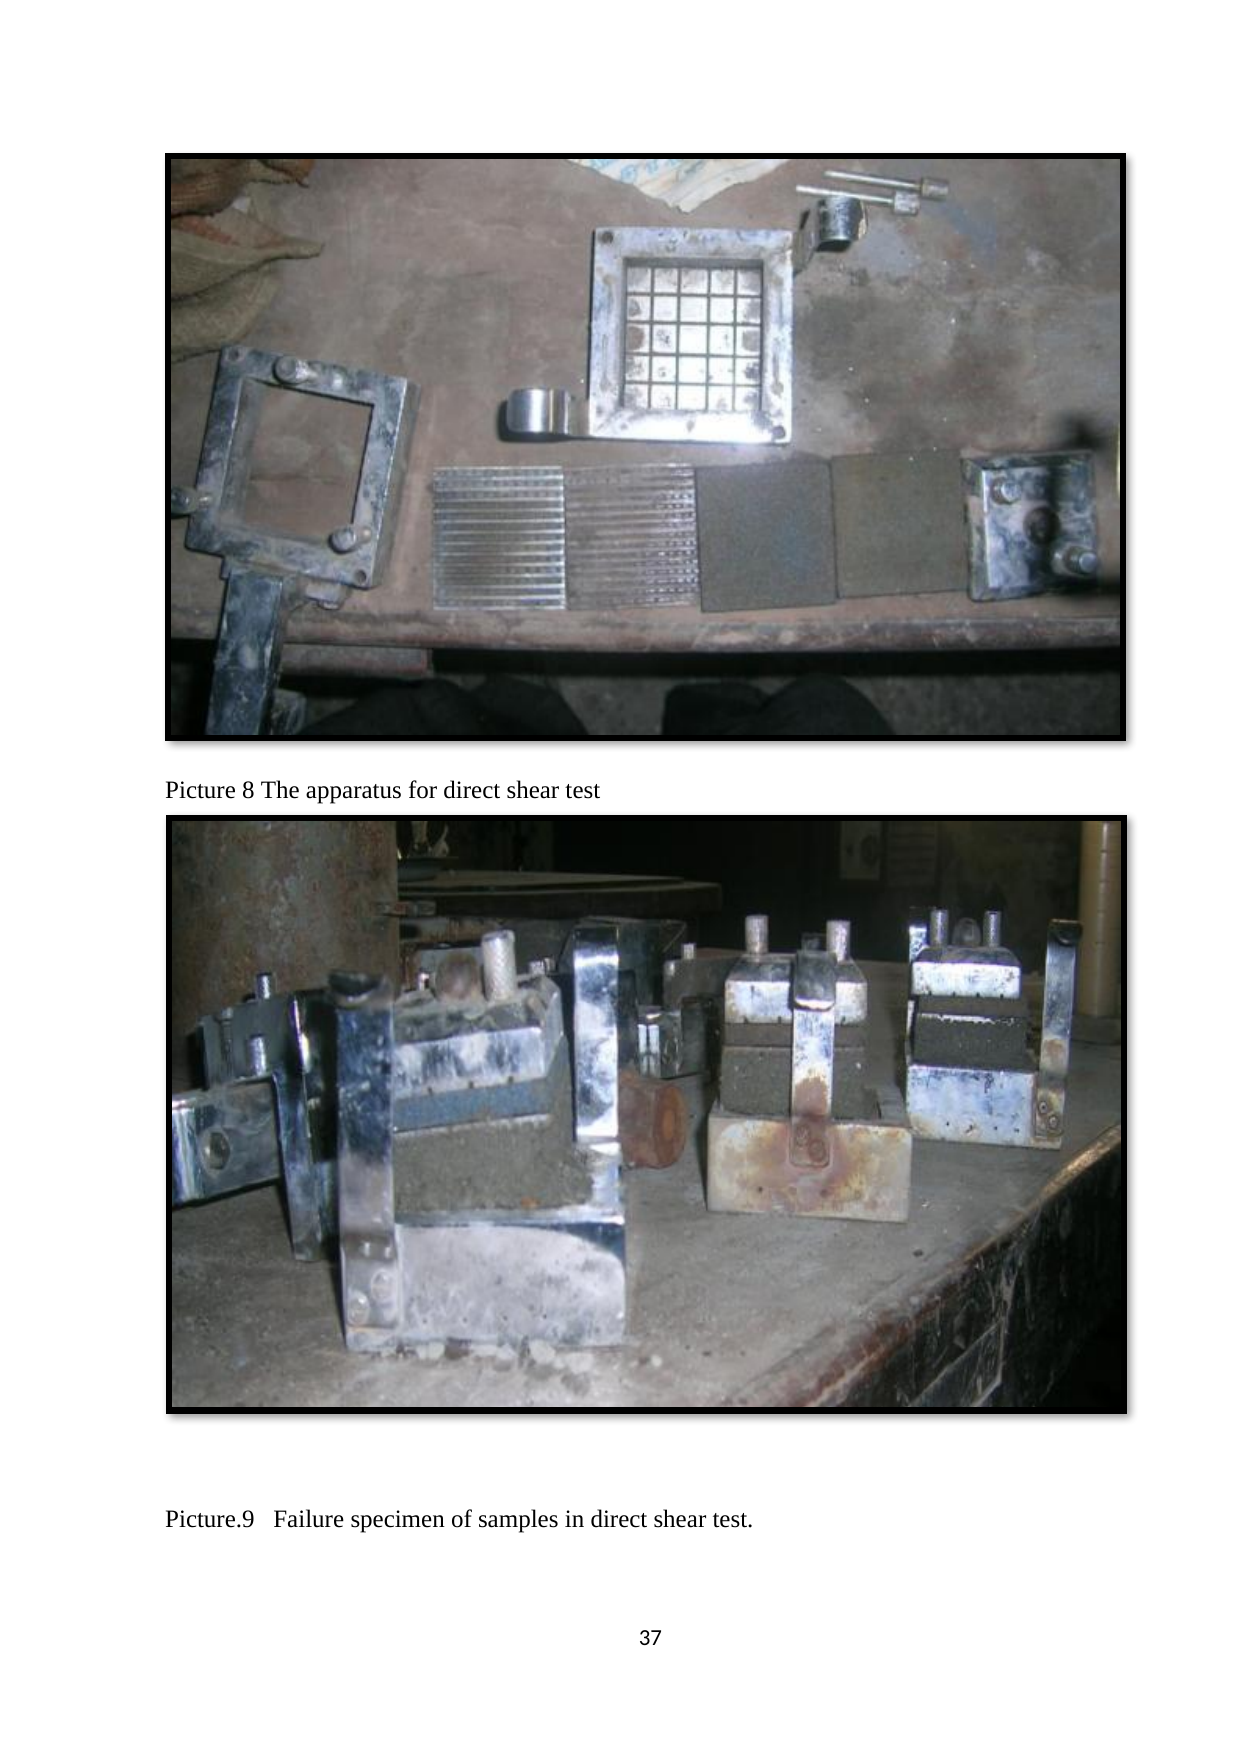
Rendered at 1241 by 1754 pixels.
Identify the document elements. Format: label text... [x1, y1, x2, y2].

text Picture.9 Failure specimen of samples in direct shear test. [165, 829, 1135, 1533]
text Picture 8 The apparatus for direct shear test [165, 775, 1135, 804]
picture [172, 821, 1121, 829]
picture [171, 159, 1120, 735]
